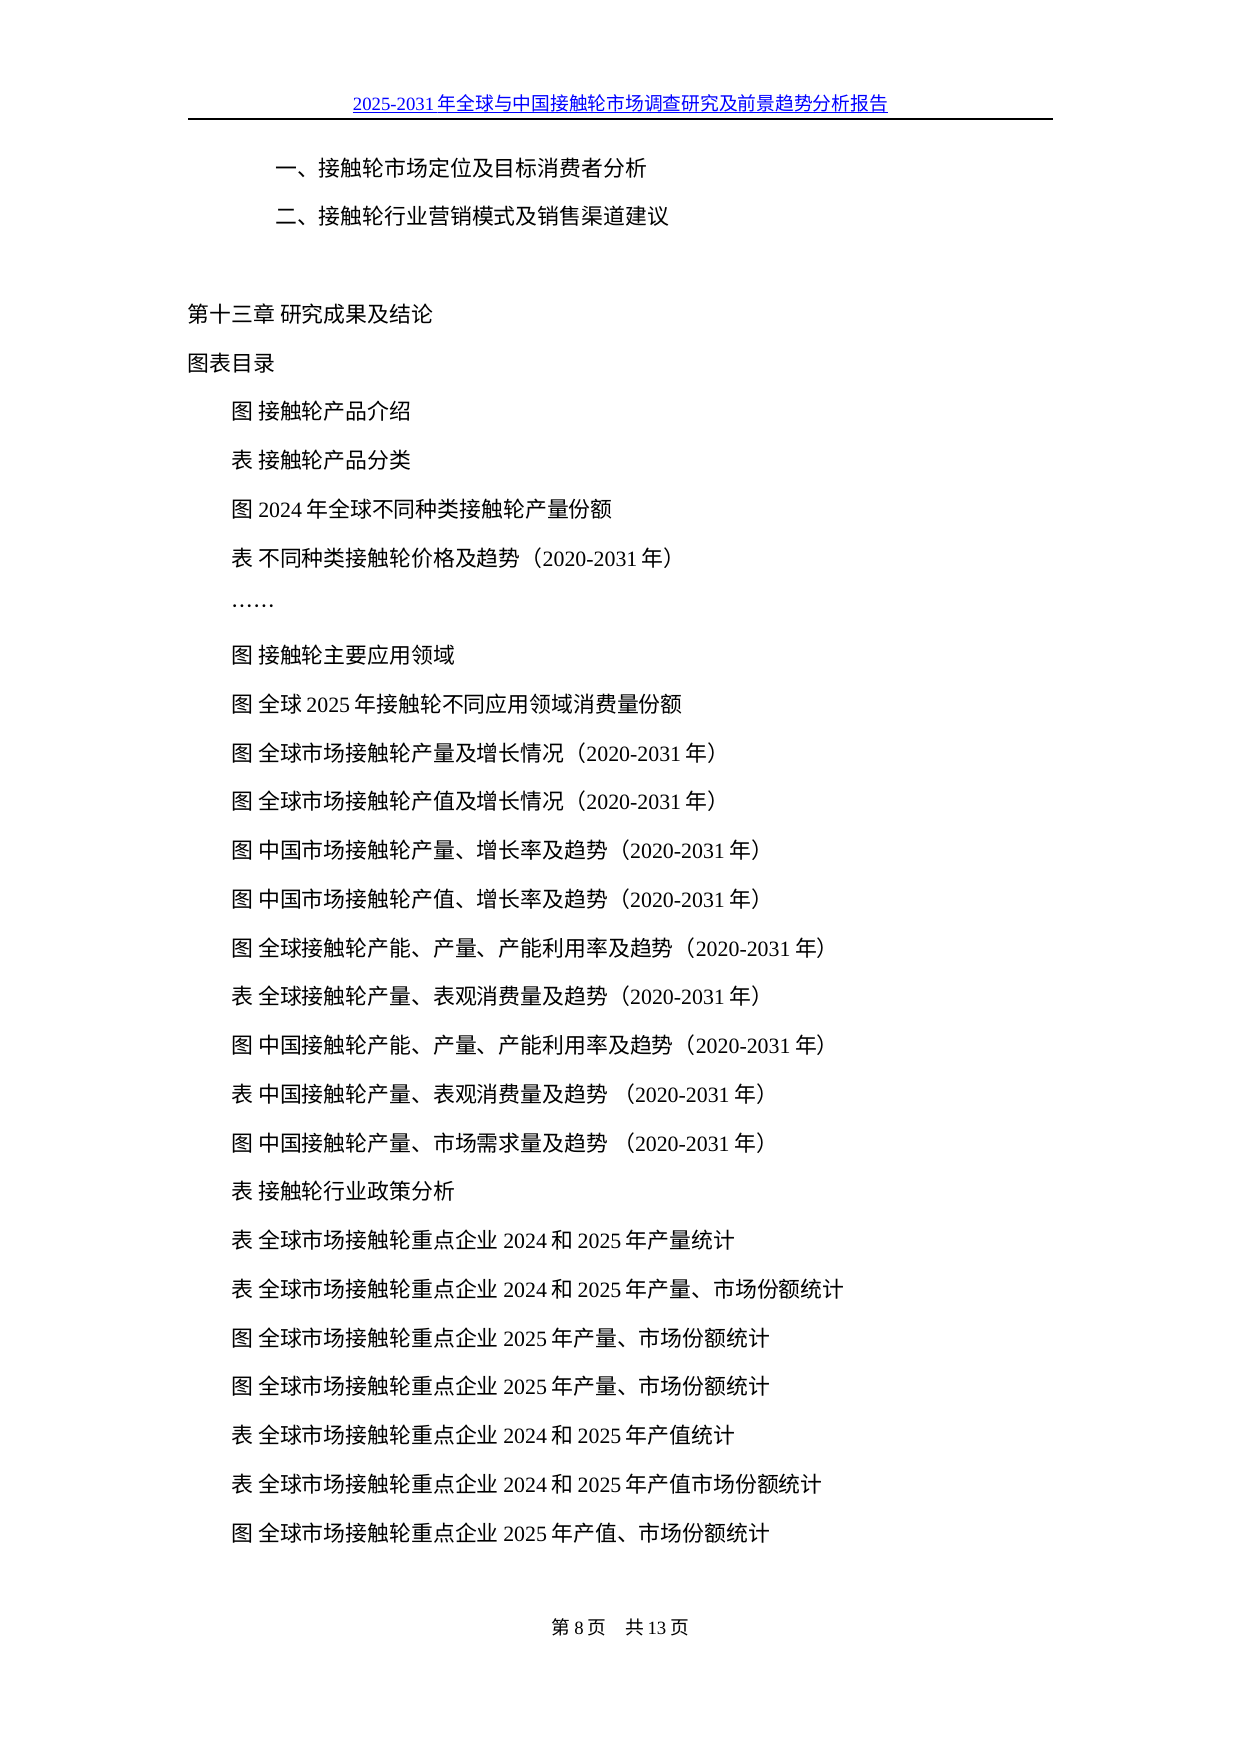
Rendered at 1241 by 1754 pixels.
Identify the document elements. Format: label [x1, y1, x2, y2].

text [187, 150, 1053, 1548]
